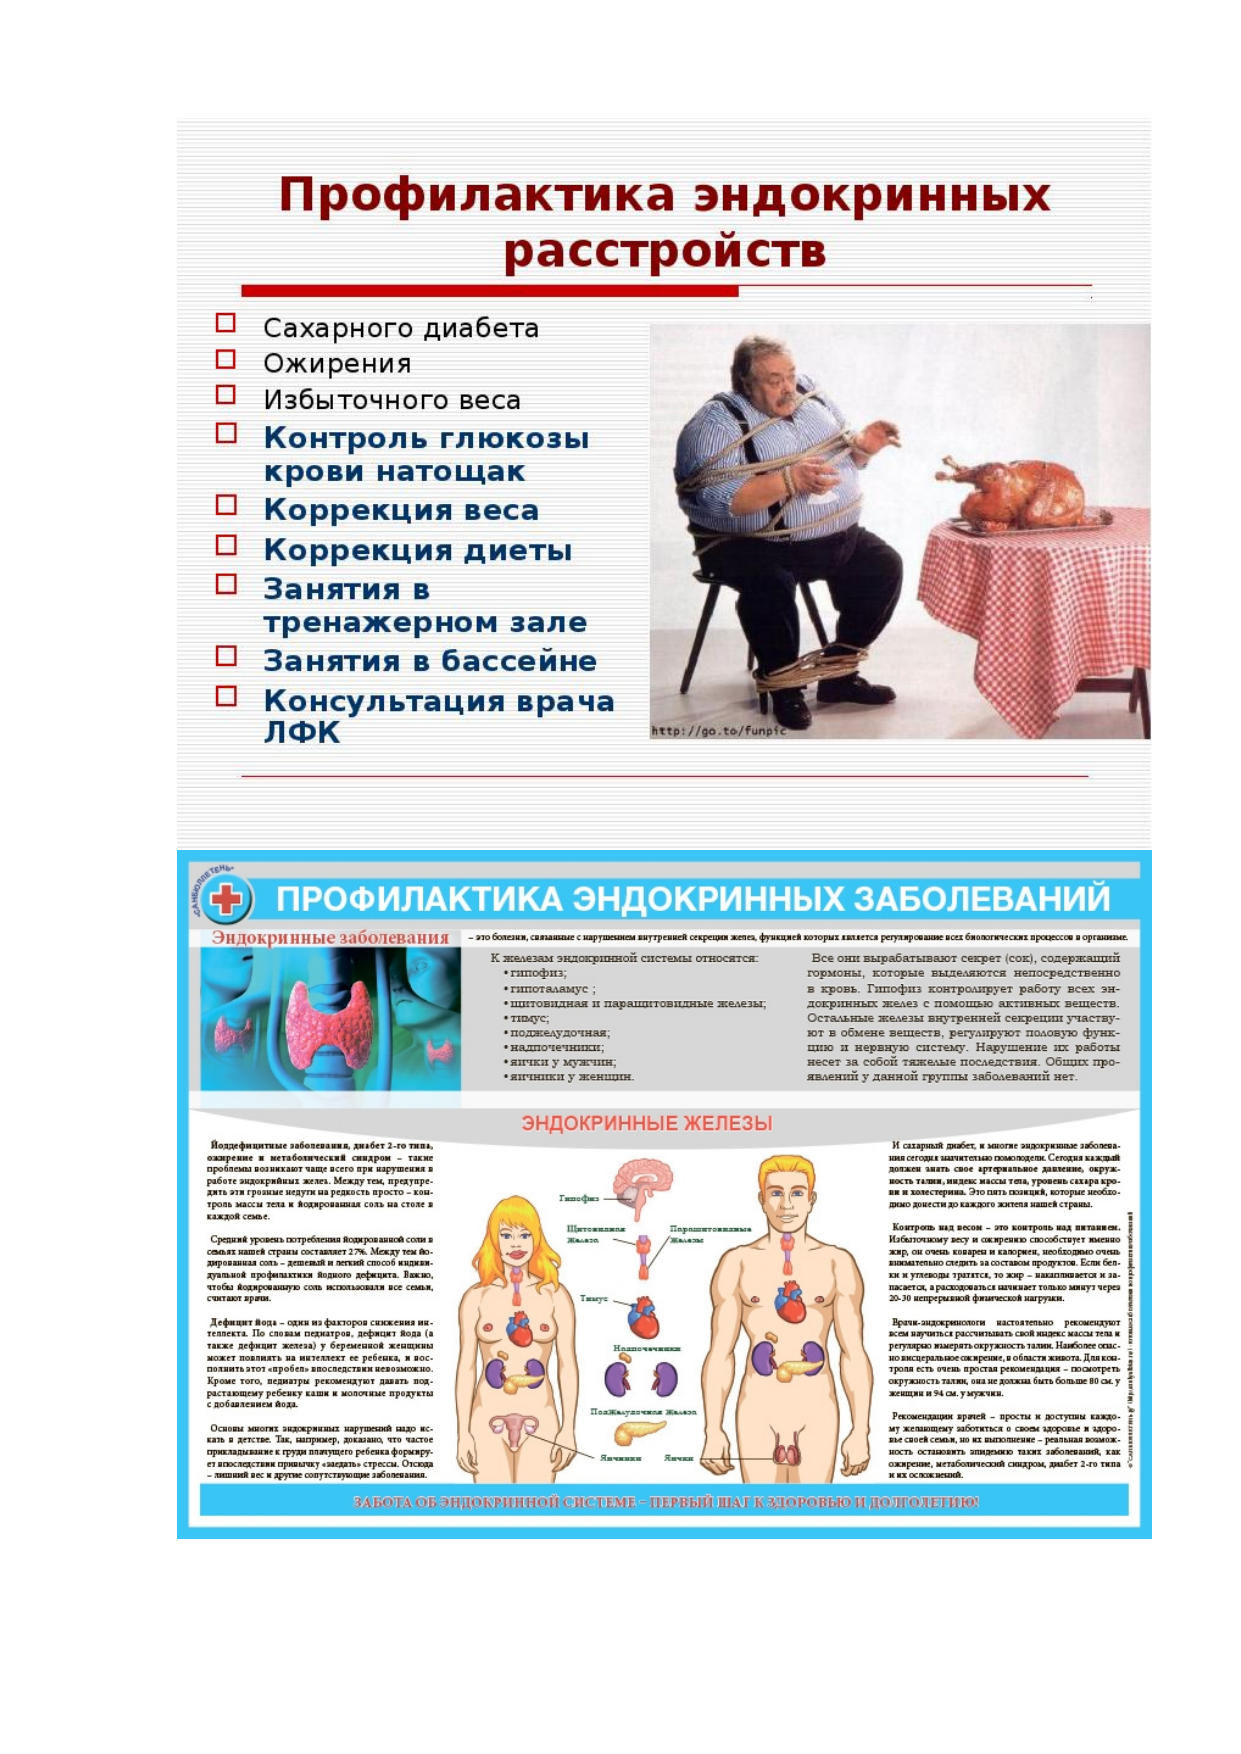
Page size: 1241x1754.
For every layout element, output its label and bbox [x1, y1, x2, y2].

picture [177, 850, 1152, 1539]
picture [177, 118, 1152, 849]
